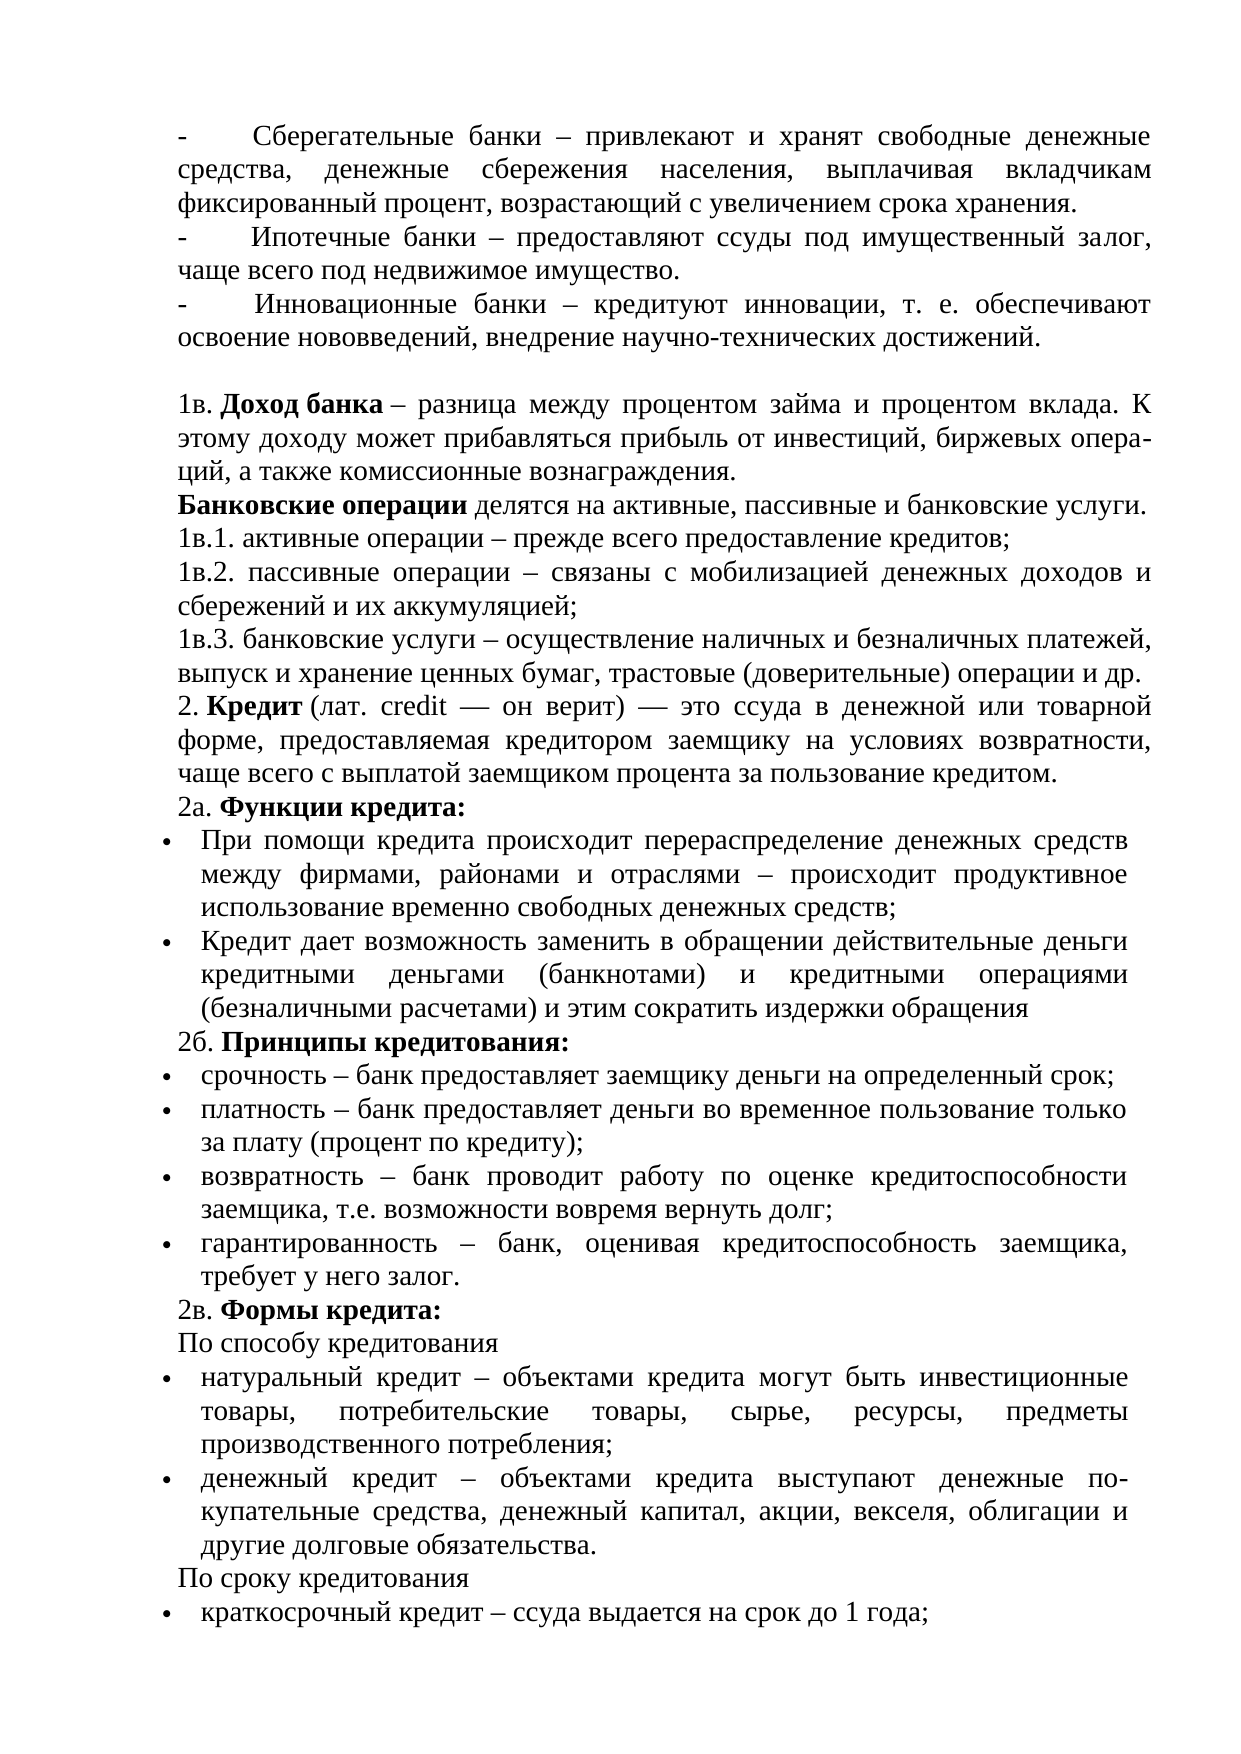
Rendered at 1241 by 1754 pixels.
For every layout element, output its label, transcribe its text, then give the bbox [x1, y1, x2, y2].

text - Инновационные банки – кредитуют инновации, т. е. обеспечивают освоение нововведений, внедрение научно-технических достижений. [177, 286, 1152, 353]
list гарантированность – банк, оценивая кредитоспособность заемщика, требует у него залог. [163, 1225, 1128, 1292]
list платность – банк предоставляет деньги во временное пользование только за плату (процент по кредиту); [163, 1091, 1128, 1158]
list При помощи кредита происходит перераспределение денежных средств между фирмами, районами и отраслями – происходит продуктивное использование временно свободных денежных средств; [163, 822, 1128, 923]
text 2в. Формы кредита: [177, 1292, 1152, 1326]
text 2б. Принципы кредитования: [177, 1024, 1152, 1057]
list возвратность – банк проводит работу по оценке кредитоспособности заемщика, т.е. возможности вовремя вернуть долг; [163, 1158, 1128, 1225]
text По сроку кредитования [177, 1560, 1152, 1594]
text - Сберегательные банки – привлекают и хранят свободные денежные средства, денежные сбережения населения, выплачивая вкладчикам фиксированный процент, возрастающий с увеличением срока хранения. [177, 118, 1152, 219]
text По способу кредитования [177, 1326, 1152, 1359]
text - Ипотечные банки – предоставляют ссуды под имущественный залог, чаще всего под недвижимое имущество. [177, 219, 1152, 286]
list денежный кредит – объектами кредита выступают денежные покупательные средства, денежный капитал, акции, векселя, облигации и другие долговые обязательства. [163, 1460, 1128, 1560]
list натуральный кредит – объектами кредита могут быть инвестиционные товары, потребительские товары, сырье, ресурсы, предметы производственного потребления; [163, 1359, 1128, 1460]
text 2. Кредит (лат. credit — он верит) — это ссуда в денежной или товарной форме, предоставляемая кредитором заемщику на условиях возвратности, чаще всего с выплатой заемщиком процента за пользование кредитом. [177, 688, 1152, 789]
text 1в.2. пассивные операции – связаны с мобилизацией денежных доходов и сбережений и их аккумуляцией; [177, 554, 1152, 621]
text 1в.3. банковские услуги – осуществление наличных и безналичных платежей, выпуск и хранение ценных бумаг, трастовые (доверительные) операции и др. [177, 621, 1152, 688]
text 2а. Функции кредита: [177, 789, 1152, 822]
text 1в. Доход банка – разница между процентом займа и процентом вклада. К этому доходу может прибавляться прибыль от инвестиций, биржевых операций, а также комиссионные вознаграждения. [177, 386, 1152, 487]
text 1в.1. активные операции – прежде всего предоставление кредитов; [177, 521, 1152, 554]
list краткосрочный кредит – ссуда выдается на срок до 1 года; [163, 1594, 1128, 1627]
text Банковские операции делятся на активные, пассивные и банковские услуги. [177, 487, 1152, 521]
list срочность – банк предоставляет заемщику деньги на определенный срок; [163, 1057, 1128, 1091]
list Кредит дает возможность заменить в обращении действительные деньги кредитными деньгами (банкнотами) и кредитными операциями (безналичными расчетами) и этим сократить издержки обращения [163, 923, 1128, 1024]
